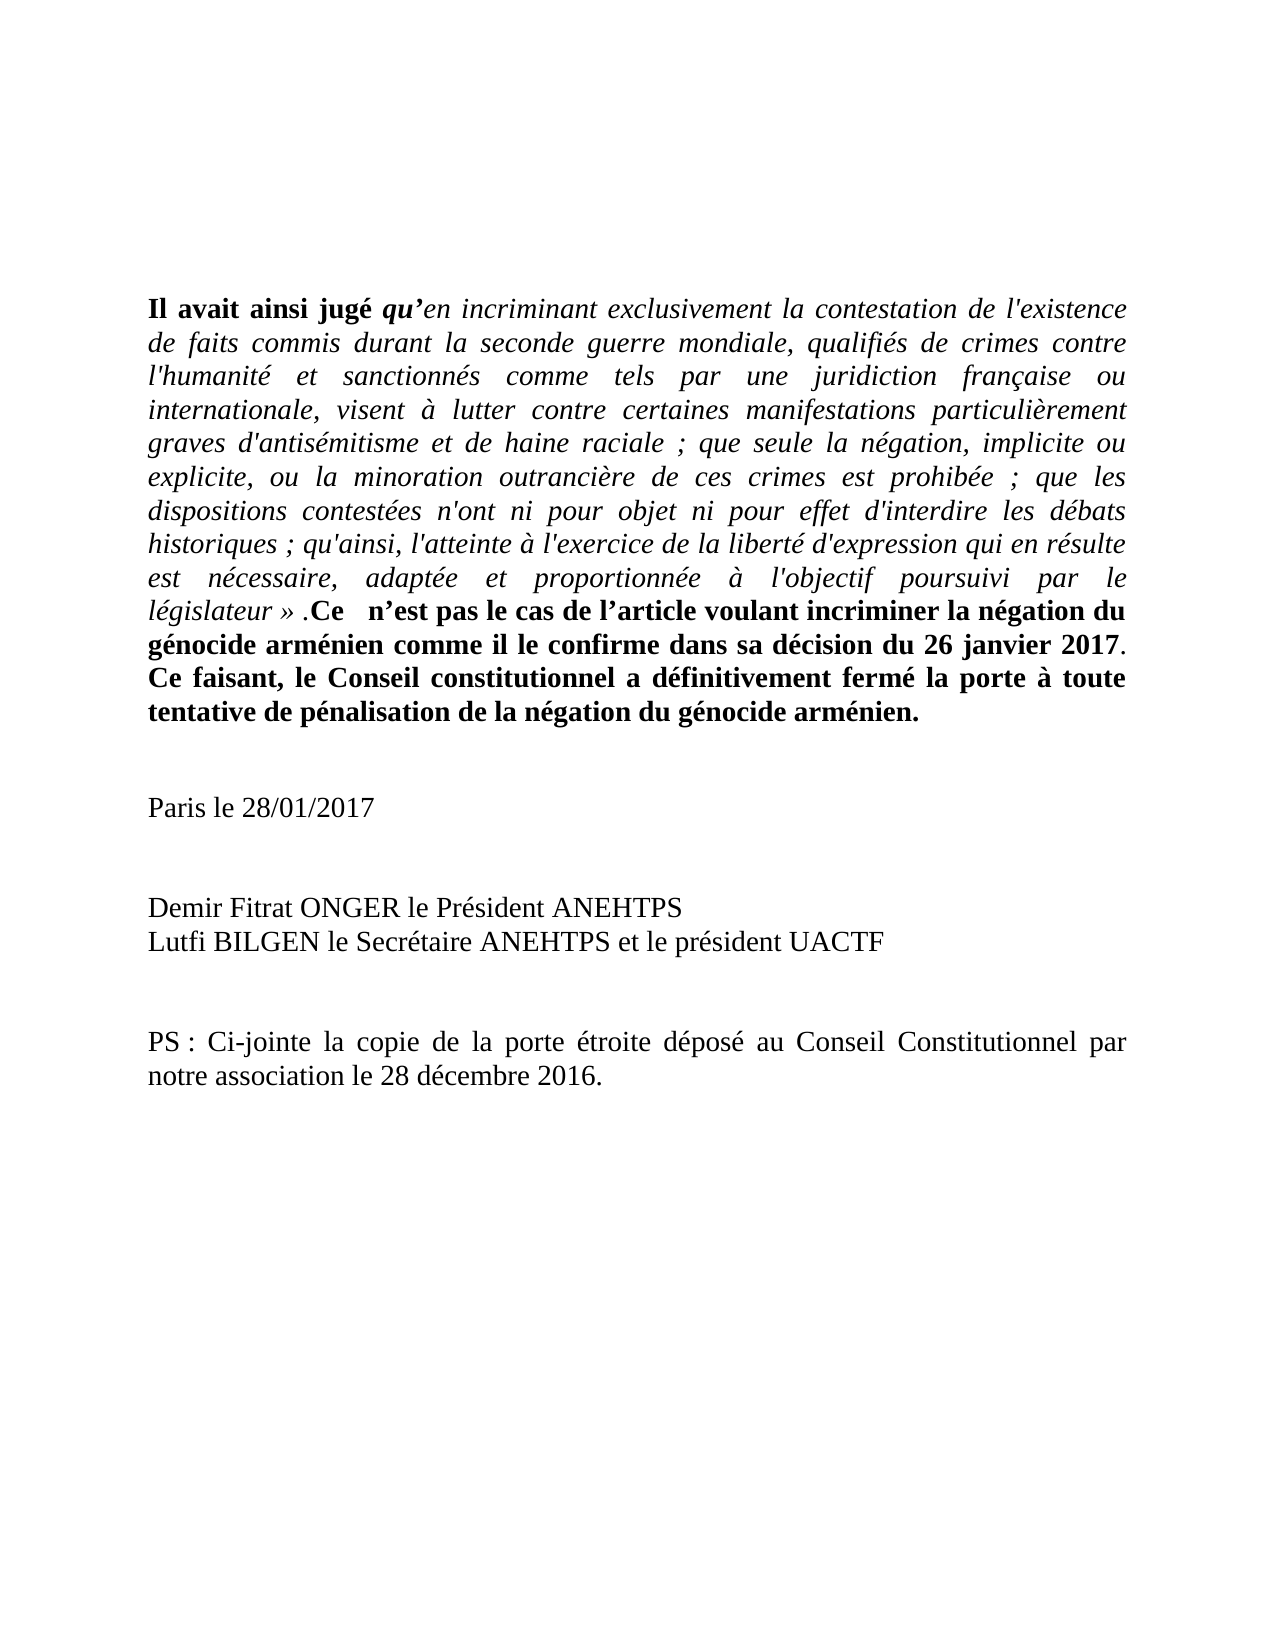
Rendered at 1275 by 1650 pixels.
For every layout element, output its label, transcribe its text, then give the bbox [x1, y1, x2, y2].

text Il avait ainsi jugé qu’en incriminant exclusivement la contestation de l'existence de faits commis durant la seconde guerre mondiale, qualifiés de crimes contre l'humanité et sanctionnés comme tels par une juridiction française ou internationale, visent à lutter contre certaines manifestations particulièrement graves d'antisémitisme et de haine raciale ; que seule la négation, implicite ou explicite, ou la minoration outrancière de ces crimes est prohibée ; que les dispositions contestées n'ont ni pour objet ni pour effet d'interdire les débats historiques ; qu'ainsi, l'atteinte à l'exercice de la liberté d'expression qui en résulte est nécessaire, adaptée et proportionnée à l'objectif poursuivi par le législateur » .Ce n’est pas le cas de l’article voulant incriminer la négation du génocide arménien comme il le confirme dans sa décision du 26 janvier 2017. Ce faisant, le Conseil constitutionnel a définitivement fermé la porte à toute tentative de pénalisation de la négation du génocide arménien. [148, 291, 1127, 727]
text Paris le 28/01/2017 [148, 790, 1127, 823]
text PS : Ci-jointe la copie de la porte étroite déposé au Conseil Constitutionnel par notre association le 28 décembre 2016. [148, 1024, 1127, 1092]
text Lutfi BILGEN le Secrétaire ANEHTPS et le président UACTF [148, 924, 1127, 957]
text Demir Fitrat ONGER le Président ANEHTPS [148, 890, 1127, 924]
